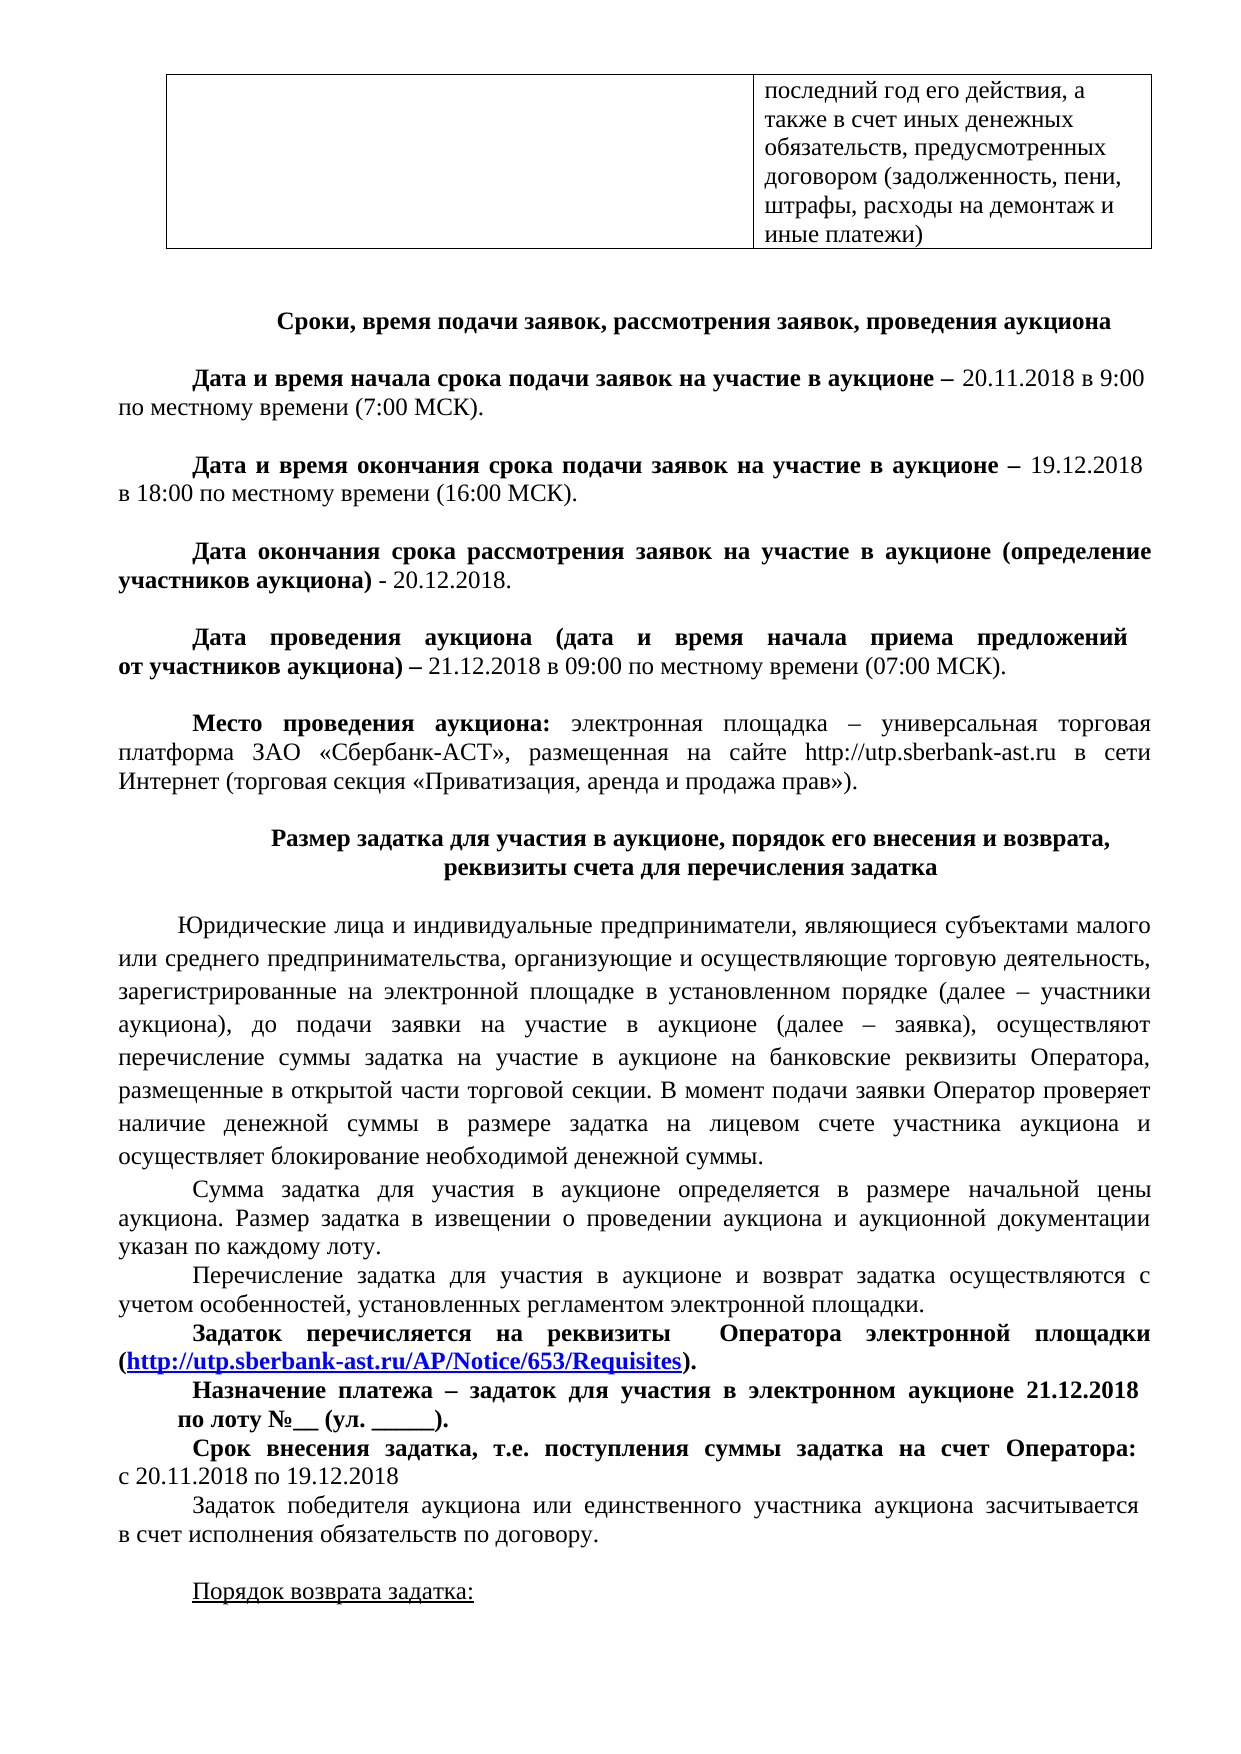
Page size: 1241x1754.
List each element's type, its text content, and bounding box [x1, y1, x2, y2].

text Дата проведения аукциона (дата и время начала приема предложений от участников аукциона) – 21.12.2018 в 09:00 по местному времени (07:00 МСК). [118, 622, 1152, 680]
list Юридические лица и индивидуальные предприниматели, являющиеся субъектами малого или среднего предпринимательства, организующие и осуществляющие торговую деятельность, зарегистрированные на электронной площадке в установленном порядке (далее – участники аукциона), до подачи заявки на участие в аукционе (далее – заявка), осуществляют перечисление суммы задатка на участие в аукционе на банковские реквизиты Оператора, размещенные в открытой части торговой секции. В момент подачи заявки Оператор проверяет наличие денежной суммы в размере задатка на лицевом счете участника аукциона и осуществляет блокирование необходимой денежной суммы. [118, 910, 1152, 1169]
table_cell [754, 75, 1151, 247]
text Задаток перечисляется на реквизиты Оператора электронной площадки (http://utp.sberbank-ast.ru/AP/Notice/653/Requisites). [118, 1318, 1152, 1375]
text Дата окончания срока рассмотрения заявок на участие в аукционе (определение участников аукциона) - 20.12.2018. [118, 536, 1152, 593]
text Место проведения аукциона: электронная площадка – универсальная торговая платформа ЗАО «Сбербанк-АСТ», размещенная на сайте http://utp.sberbank-ast.ru в сети Интернет (торговая секция «Приватизация, аренда и продажа прав»). [118, 708, 1152, 795]
text Срок внесения задатка, т.е. поступления суммы задатка на счет Оператора: c 20.11.2018 по 19.12.2018 [118, 1433, 1152, 1490]
list Сроки, время подачи заявок, рассмотрения заявок, проведения аукциона [236, 306, 1152, 335]
text Назначение платежа – задаток для участия в электронном аукционе 21.12.2018 по лоту №__ (ул. _____). [177, 1375, 1152, 1433]
text Дата и время окончания срока подачи заявок на участие в аукционе – 19.12.2018 в 18:00 по местному времени (16:00 МСК). [118, 450, 1152, 507]
text Перечисление задатка для участия в аукционе и возврат задатка осуществляются с учетом особенностей, установленных регламентом электронной площадки. [118, 1260, 1152, 1318]
list Размер задатка для участия в аукционе, порядок его внесения и возврата, реквизиты счета для перечисления задатка [229, 823, 1152, 881]
text Дата и время начала срока подачи заявок на участие в аукционе – 20.11.2018 в 9:00 по местному времени (7:00 МСК). [118, 363, 1152, 421]
text Задаток победителя аукциона или единственного участника аукциона засчитывается в счет исполнения обязательств по договору. [118, 1490, 1152, 1548]
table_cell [167, 75, 753, 247]
text Порядок возврата задатка: [118, 1576, 1152, 1605]
text Сумма задатка для участия в аукционе определяется в размере начальной цены аукциона. Размер задатка в извещении о проведении аукциона и аукционной документации указан по каждому лоту. [118, 1174, 1152, 1260]
